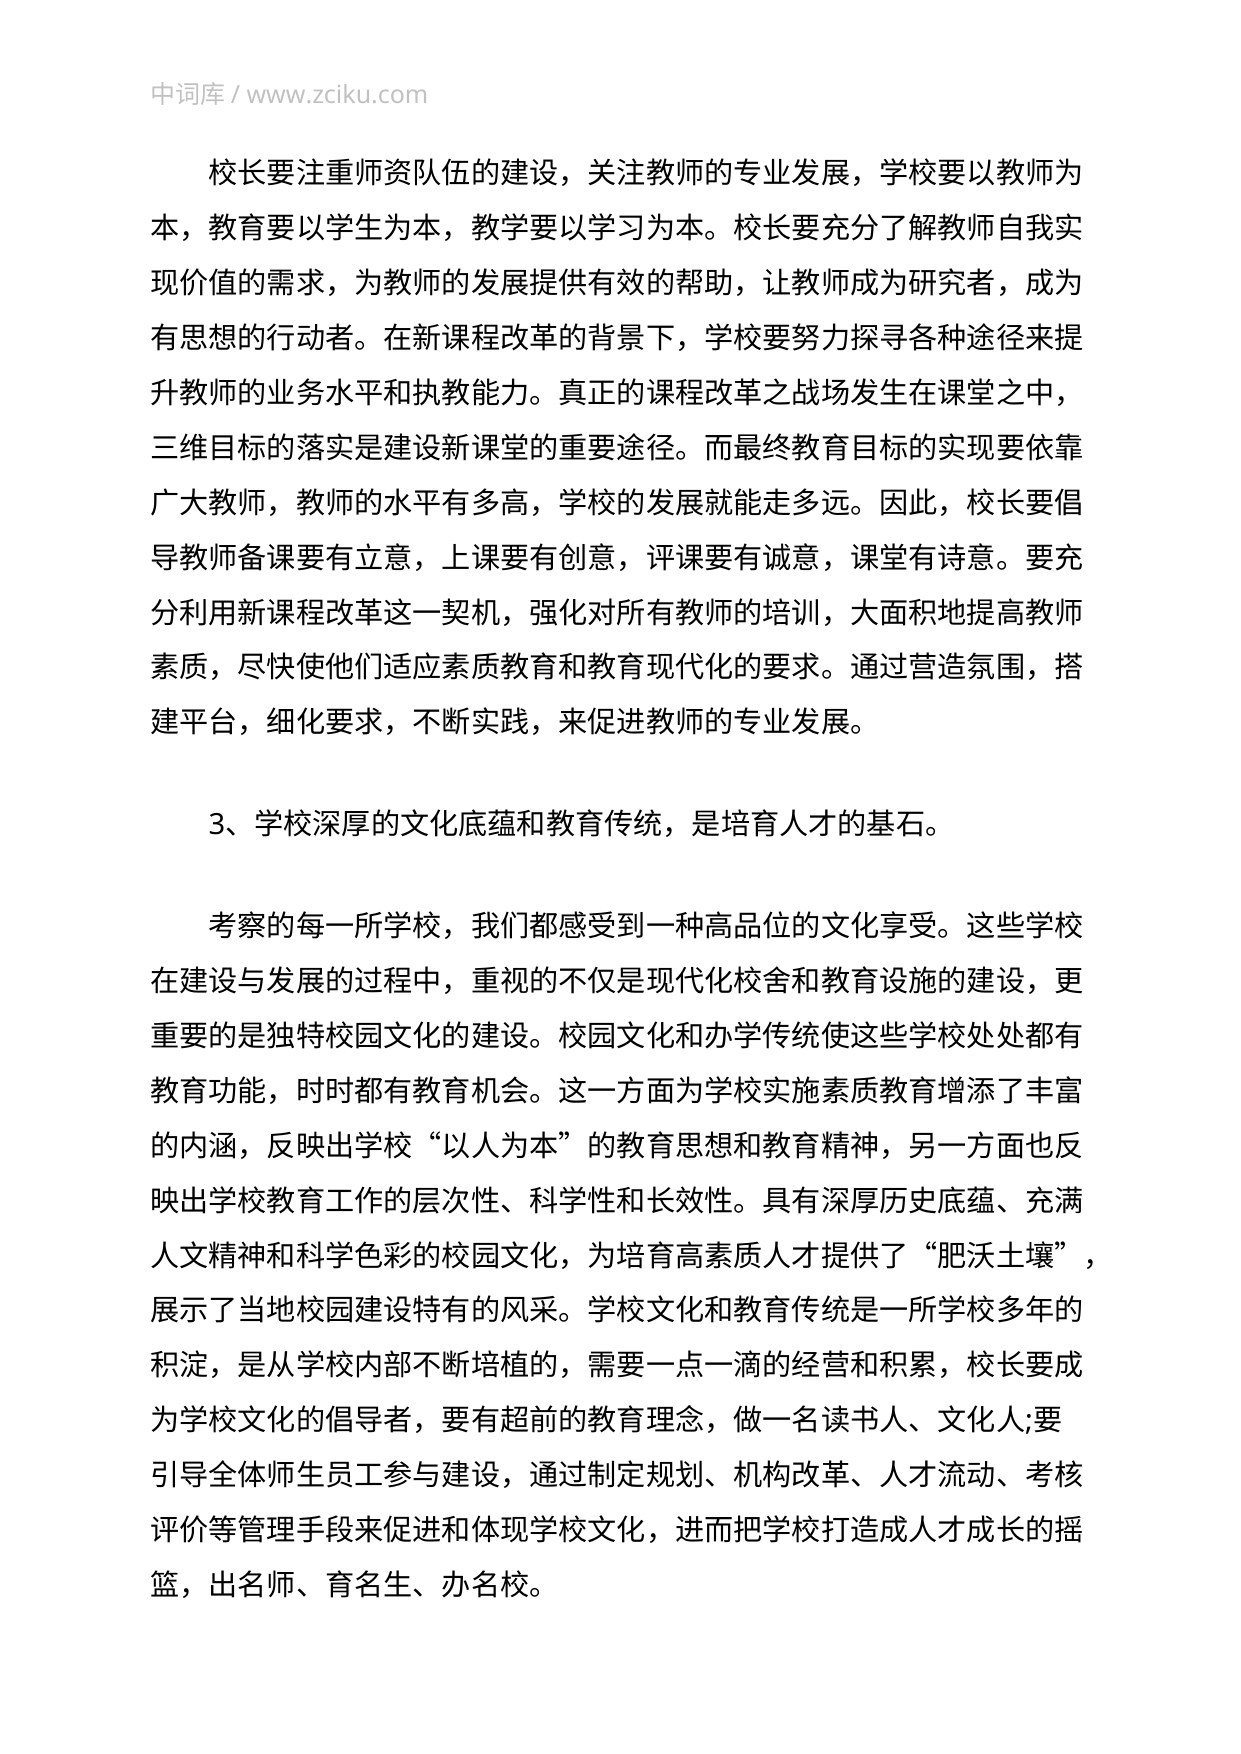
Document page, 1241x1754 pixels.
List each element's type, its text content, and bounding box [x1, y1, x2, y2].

text 3、学校深厚的文化底蕴和教育传统，是培育人才的基石。 [150, 801, 1090, 843]
text 考察的每一所学校，我们都感受到一种高品位的文化享受。这些学校在建设与发展的过程中，重视的不仅是现代化校舍和教育设施的建设，更重要的是独特校园文化的建设。校园文化和办学传统使这些学校处处都有教育功能，时时都有教育机会。这一方面为学校实施素质教育增添了丰富的内涵，反映出学校“以人为本”的教育思想和教育精神，另一方面也反映出学校教育工作的层次性、科学性和长效性。具有深厚历史底蕴、充满人文精神和科学色彩的校园文化，为培育高素质人才提供了“肥沃土壤”，展示了当地校园建设特有的风采。学校文化和教育传统是一所学校多年的积淀，是从学校内部不断培植的，需要一点一滴的经营和积累，校长要成为学校文化的倡导者，要有超前的教育理念，做一名读书人、文化人;要引导全体师生员工参与建设，通过制定规划、机构改革、人才流动、考核评价等管理手段来促进和体现学校文化，进而把学校打造成人才成长的摇篮，出名师、育名生、办名校。 [150, 903, 1090, 1604]
text 校长要注重师资队伍的建设，关注教师的专业发展，学校要以教师为本，教育要以学生为本，教学要以学习为本。校长要充分了解教师自我实现价值的需求，为教师的发展提供有效的帮助，让教师成为研究者，成为有思想的行动者。在新课程改革的背景下，学校要努力探寻各种途径来提升教师的业务水平和执教能力。真正的课程改革之战场发生在课堂之中，三维目标的落实是建设新课堂的重要途径。而最终教育目标的实现要依靠广大教师，教师的水平有多高，学校的发展就能走多远。因此，校长要倡导教师备课要有立意，上课要有创意，评课要有诚意，课堂有诗意。要充分利用新课程改革这一契机，强化对所有教师的培训，大面积地提高教师素质，尽快使他们适应素质教育和教育现代化的要求。通过营造氛围，搭建平台，细化要求，不断实践，来促进教师的专业发展。 [150, 150, 1090, 741]
